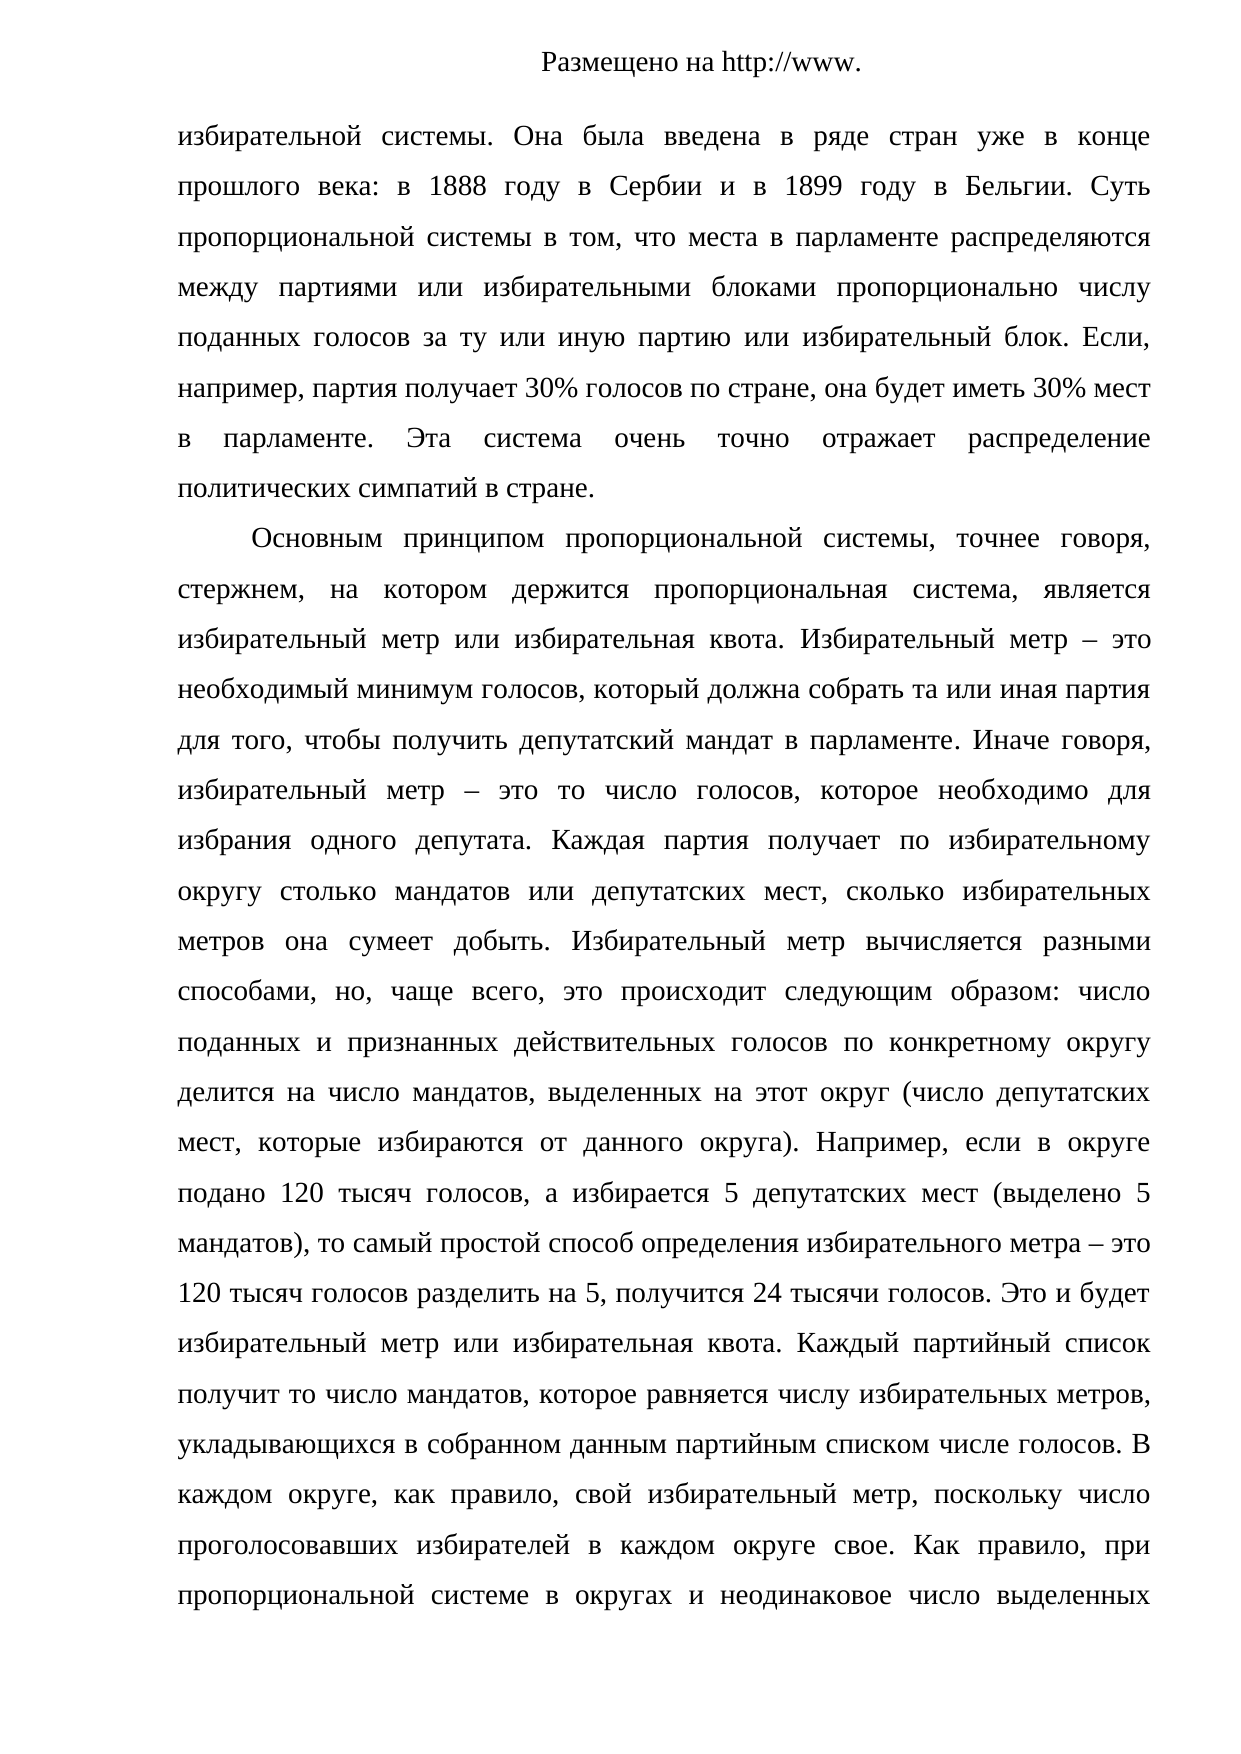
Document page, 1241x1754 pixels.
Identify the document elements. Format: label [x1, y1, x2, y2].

text [177, 521, 1152, 1611]
text [177, 118, 1152, 504]
